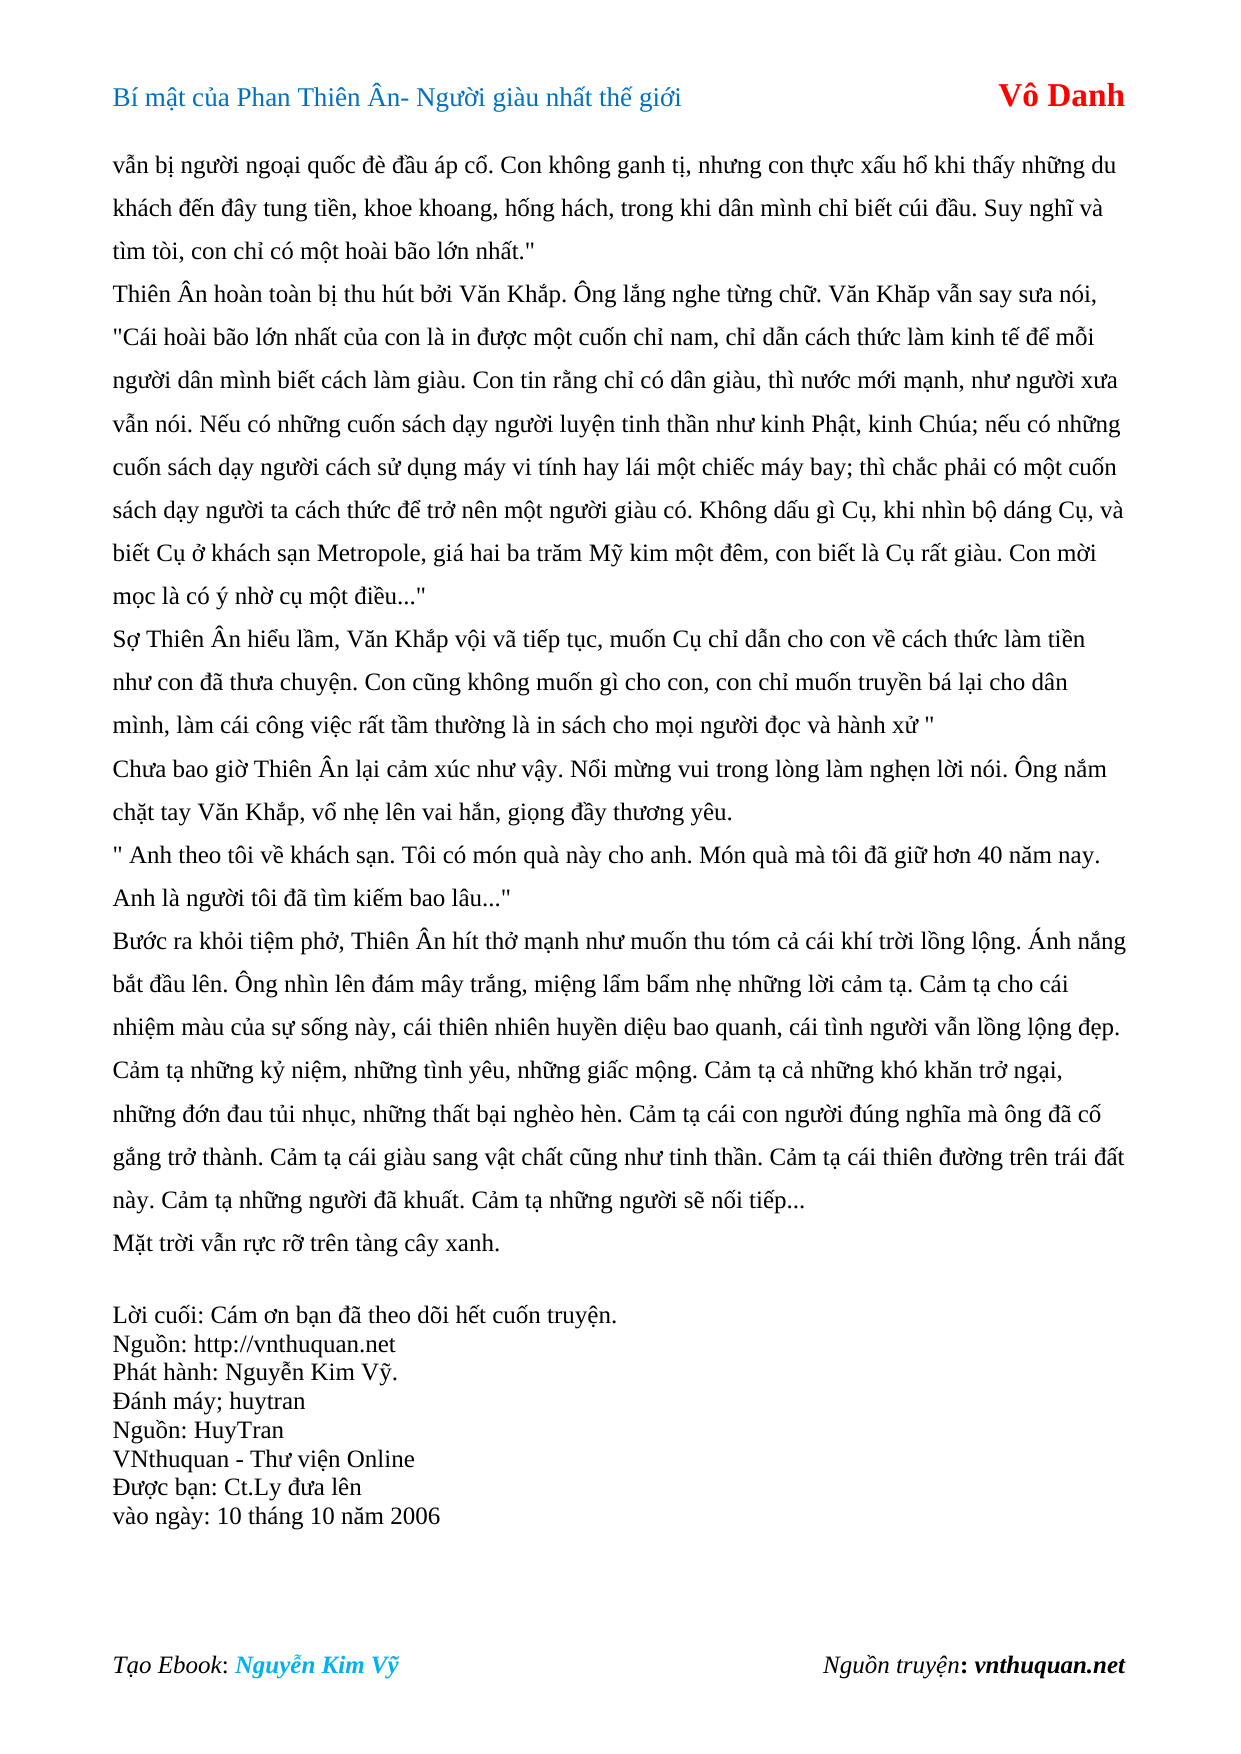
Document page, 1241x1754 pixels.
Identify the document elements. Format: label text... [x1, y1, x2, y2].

text Lời cuối: Cám ơn bạn đã theo dõi hết cuốn truyện. Nguồn: http://vnthuquan.net Phát hành: Nguyễn Kim Vỹ. Đánh máy; huytran Nguồn: HuyTran VNthuquan - Thư viện Online Được bạn: Ct.Ly đưa lên vào ngày: 10 tháng 10 năm 2006 [112, 1271, 1128, 1530]
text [112, 150, 1128, 1257]
